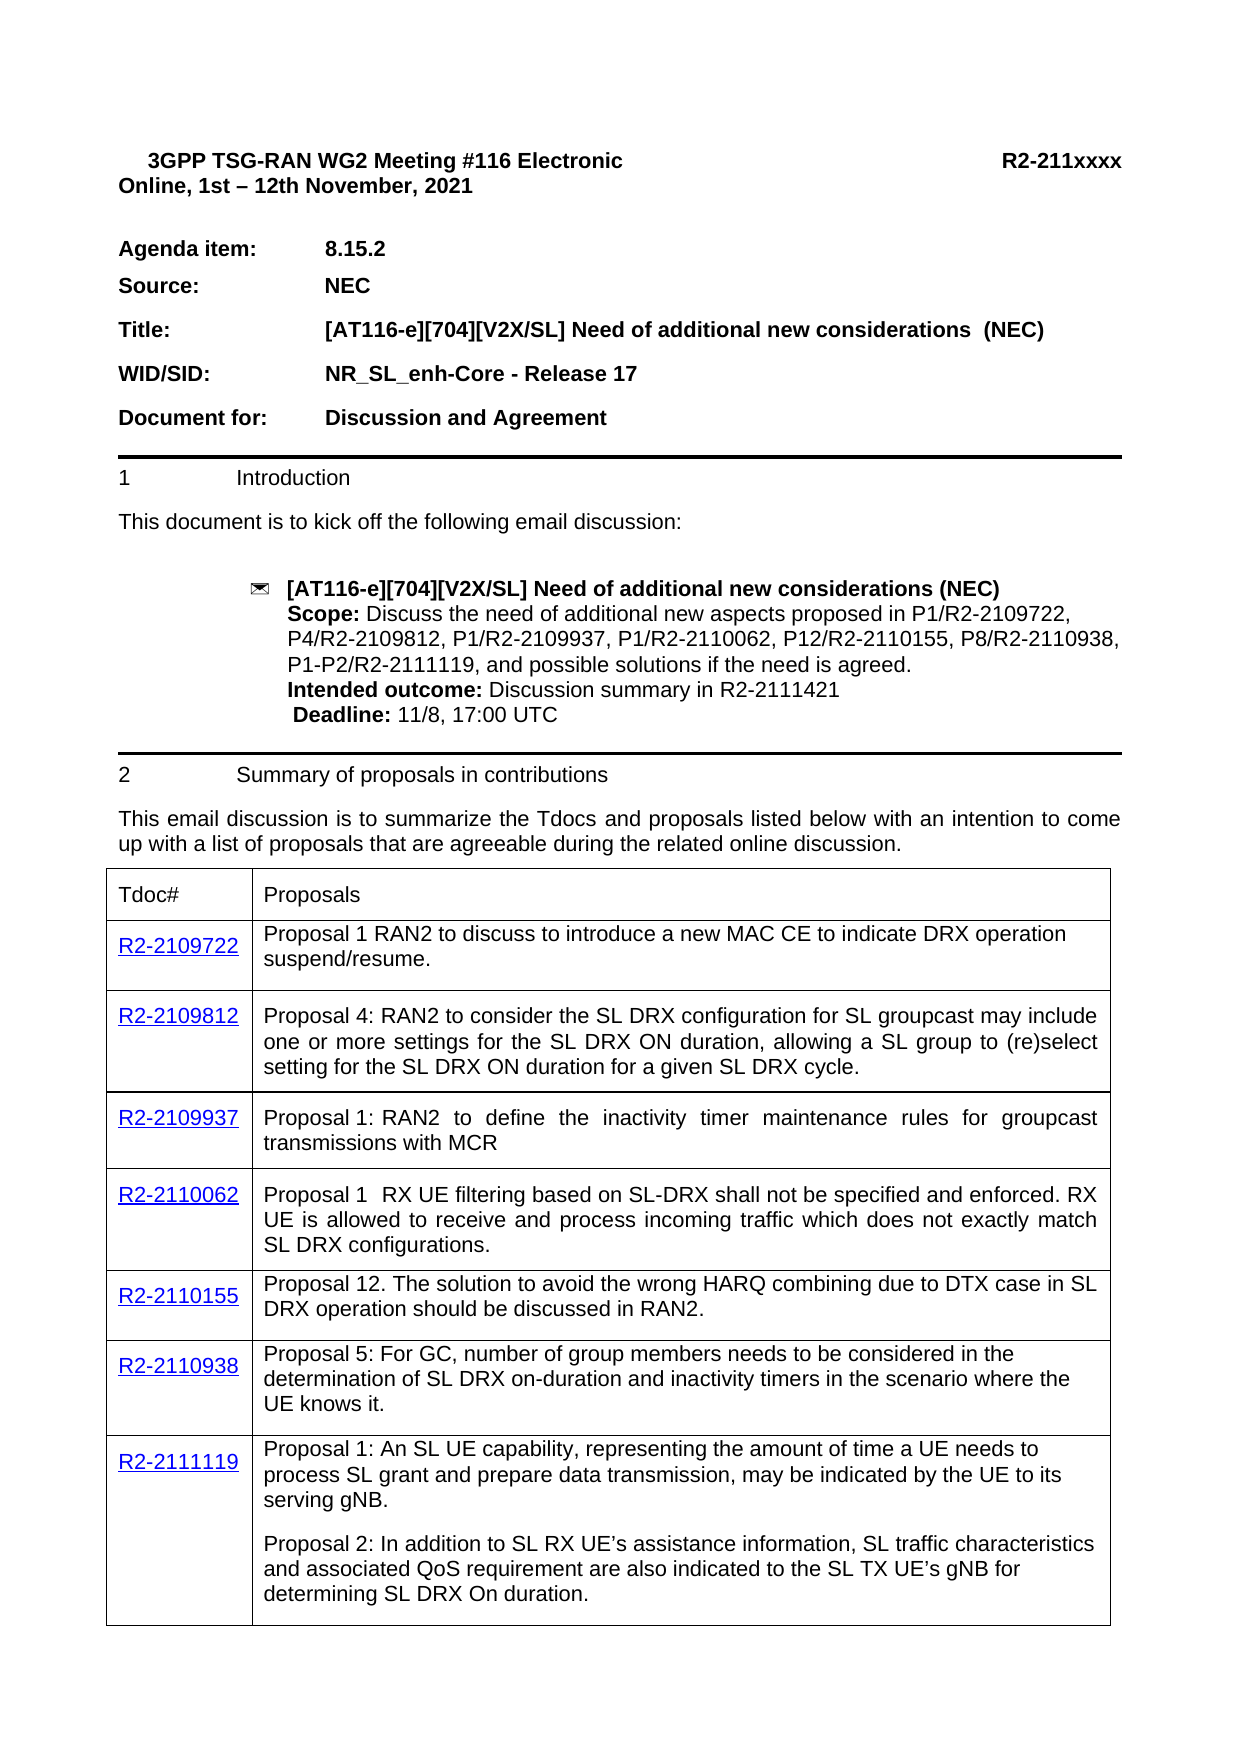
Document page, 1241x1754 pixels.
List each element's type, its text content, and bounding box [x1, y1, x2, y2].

table_cell R2-2109812 [107, 991, 252, 1091]
table_cell R2-2111119 [107, 1436, 252, 1625]
table_cell Proposal 1: An SL UE capability, representing the amount of time a UE needs to process SL grant and prepare data transmission, may be indicated by the UE to its serving gNB. Proposal 2: In addition to SL RX UE’s assistance information, SL traffic characteristics and associated QoS requirement are also indicated to the SL TX UE’s gNB for determining SL DRX On duration. [253, 1436, 1110, 1625]
table_cell Proposal 1: RAN2 to define the inactivity timer maintenance rules for groupcast transmissions with MCR [253, 1093, 1110, 1168]
table_cell R2-2110938 [107, 1341, 252, 1435]
subtitle 2 Summary of proposals in contributions [118, 755, 1122, 787]
table_cell Proposal 12. The solution to avoid the wrong HARQ combining due to DTX case in SL DRX operation should be discussed in RAN2. [253, 1271, 1110, 1340]
table_cell R2-2109722 [107, 921, 252, 990]
text WID/SID: NR_SL_enh-Core - Release 17 [118, 361, 1122, 386]
subtitle 1 Introduction [118, 459, 1122, 490]
text [AT116-e][704][V2X/SL] Need of additional new considerations (NEC) [249, 576, 1122, 601]
table_header Tdoc# [107, 869, 252, 919]
table_cell Proposal 1 RX UE filtering based on SL-DRX shall not be specified and enforced. RX UE is allowed to receive and process incoming traffic which does not exactly match SL DRX configurations. [253, 1169, 1110, 1269]
text Online, 1st – 12th November, 2021 [118, 173, 1122, 198]
text Intended outcome: Discussion summary in R2-2111421 [249, 677, 1122, 702]
text 3GPP TSG-RAN WG2 Meeting #116 Electronic R2-211xxxx [148, 147, 1122, 173]
text Source: NEC [118, 273, 1122, 298]
text This document is to kick off the following email discussion: [118, 509, 1122, 534]
table_cell R2-2110155 [107, 1271, 252, 1340]
table_header Proposals [253, 869, 1110, 919]
text Document for: Discussion and Agreement [118, 405, 1122, 430]
text Deadline: 11/8, 17:00 UTC [118, 702, 1122, 727]
table_cell R2-2109937 [107, 1093, 252, 1168]
text Title: [AT116-e][704][V2X/SL] Need of additional new considerations (NEC) [118, 317, 1122, 342]
table_cell Proposal 4: RAN2 to consider the SL DRX configuration for SL groupcast may include one or more settings for the SL DRX ON duration, allowing a SL group to (re)select setting for the SL DRX ON duration for a given SL DRX cycle. [253, 991, 1110, 1091]
table_cell Proposal 1 RAN2 to discuss to introduce a new MAC CE to indicate DRX operation suspend/resume. [253, 921, 1110, 990]
text Scope: Discuss the need of additional new aspects proposed in P1/R2-2109722, P4/R2-2109812, P1/R2-2109937, P1/R2-2110062, P12/R2-2110155, P8/R2-2110938, P1-P2/R2-2111119, and possible solutions if the need is agreed. [249, 601, 1122, 677]
table_cell R2-2110062 [107, 1169, 252, 1269]
table_cell Proposal 5: For GC, number of group members needs to be considered in the determination of SL DRX on-duration and inactivity timers in the scenario where the UE knows it. [253, 1341, 1110, 1435]
text This email discussion is to summarize the Tdocs and proposals listed below with an intention to come up with a list of proposals that are agreeable during the related online discussion. [118, 805, 1122, 856]
text Agenda item: 8.15.2 [118, 236, 1122, 261]
